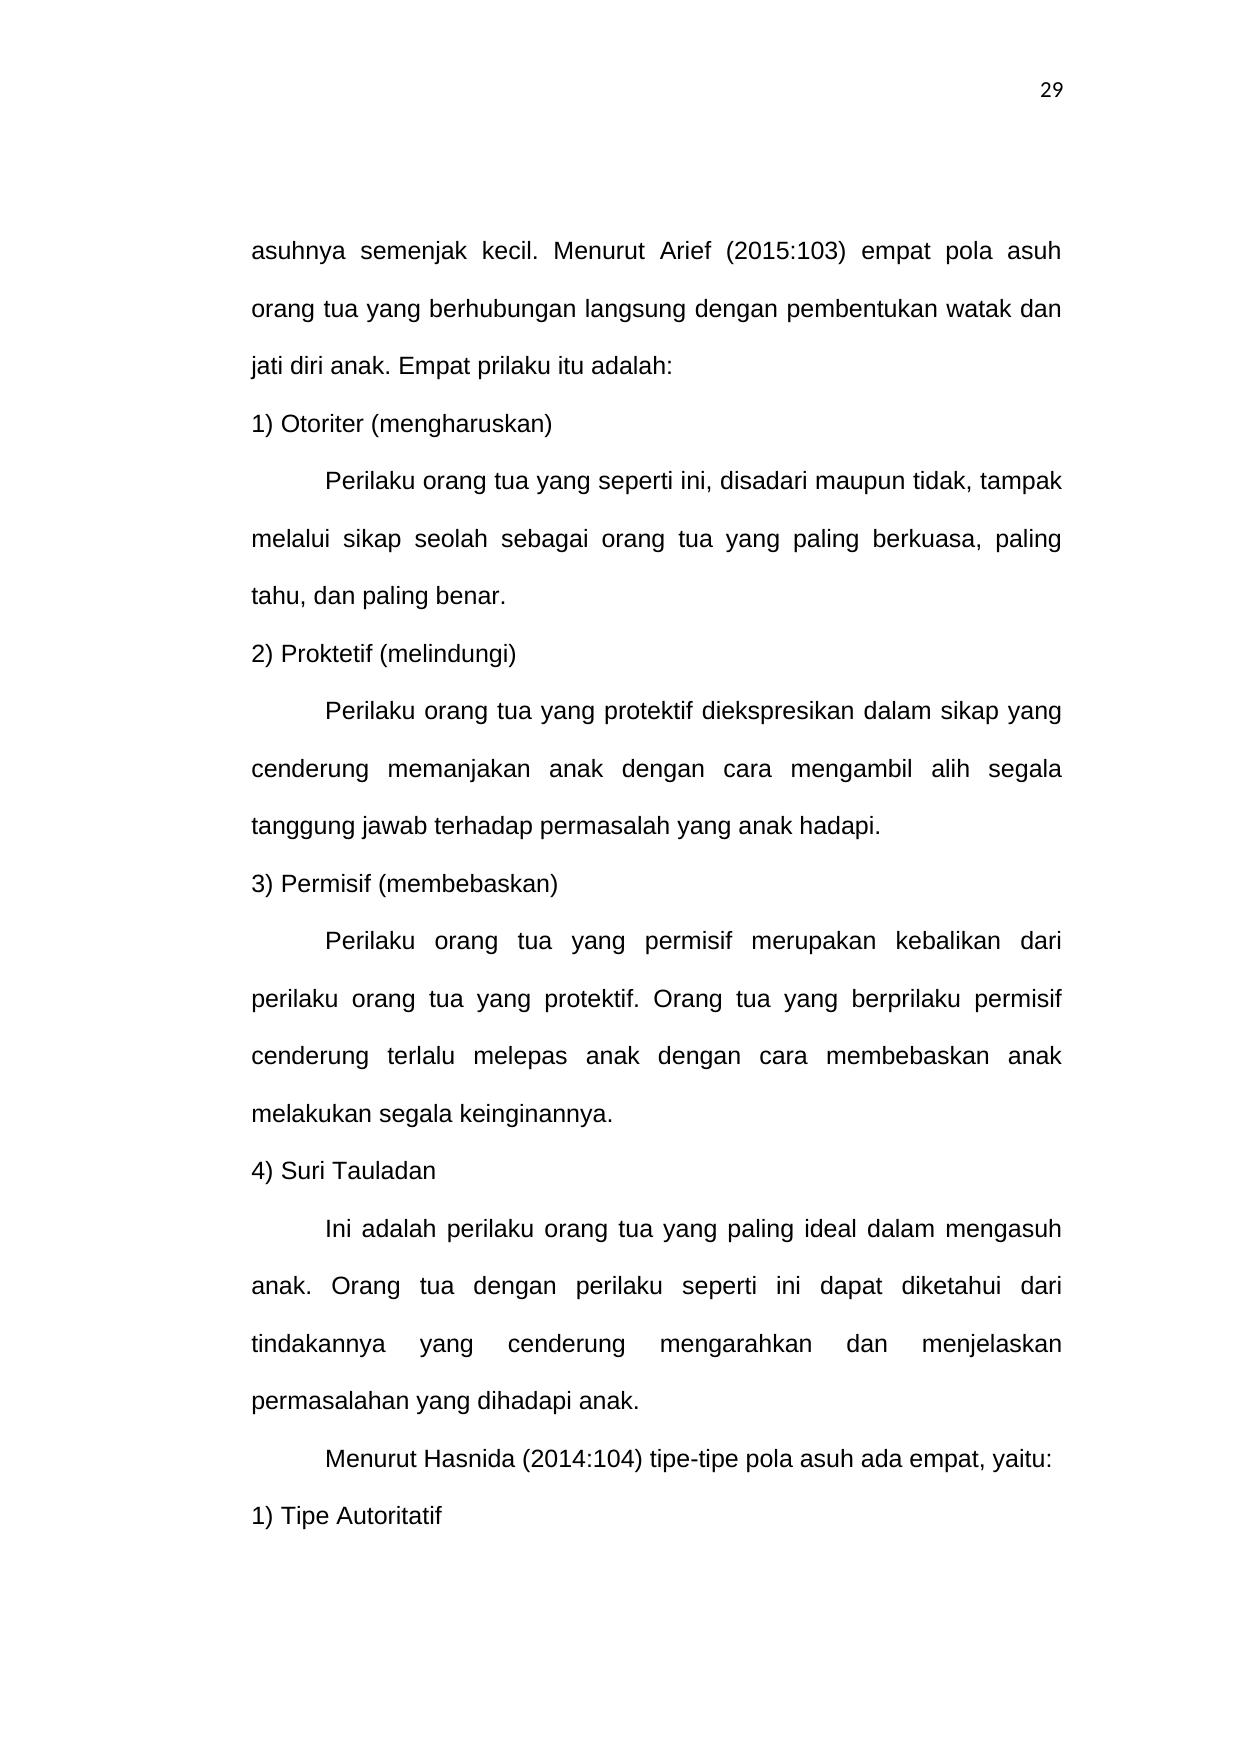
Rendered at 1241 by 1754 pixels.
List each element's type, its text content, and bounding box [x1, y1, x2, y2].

list Ini adalah perilaku orang tua yang paling ideal dalam mengasuh anak. Orang tua dengan perilaku seperti ini dapat diketahui dari tindakannya yang cenderung mengarahkan dan menjelaskan permasalahan yang dihadapi anak. [251, 1214, 1063, 1415]
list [251, 236, 1063, 380]
list Perilaku orang tua yang seperti ini, disadari maupun tidak, tampak melalui sikap seolah sebagai orang tua yang paling berkuasa, paling tahu, dan paling benar. [251, 466, 1063, 610]
list Perilaku orang tua yang protektif diekspresikan dalam sikap yang cenderung memanjakan anak dengan cara mengambil alih segala tanggung jawab terhadap permasalah yang anak hadapi. [251, 696, 1063, 840]
list Tipe Autoritatif [251, 1501, 1063, 1530]
list Otoriter (mengharuskan) [251, 409, 1063, 437]
list Menurut Hasnida (2014:104) tipe-tipe pola asuh ada empat, yaitu: [251, 1444, 1063, 1472]
list Permisif (membebaskan) [251, 869, 1063, 897]
list Proktetif (melindungi) [251, 639, 1063, 667]
list Perilaku orang tua yang permisif merupakan kebalikan dari perilaku orang tua yang protektif. Orang tua yang berprilaku permisif cenderung terlalu melepas anak dengan cara membebaskan anak melakukan segala keinginannya. [251, 926, 1063, 1127]
list Suri Tauladan [251, 1156, 1063, 1185]
